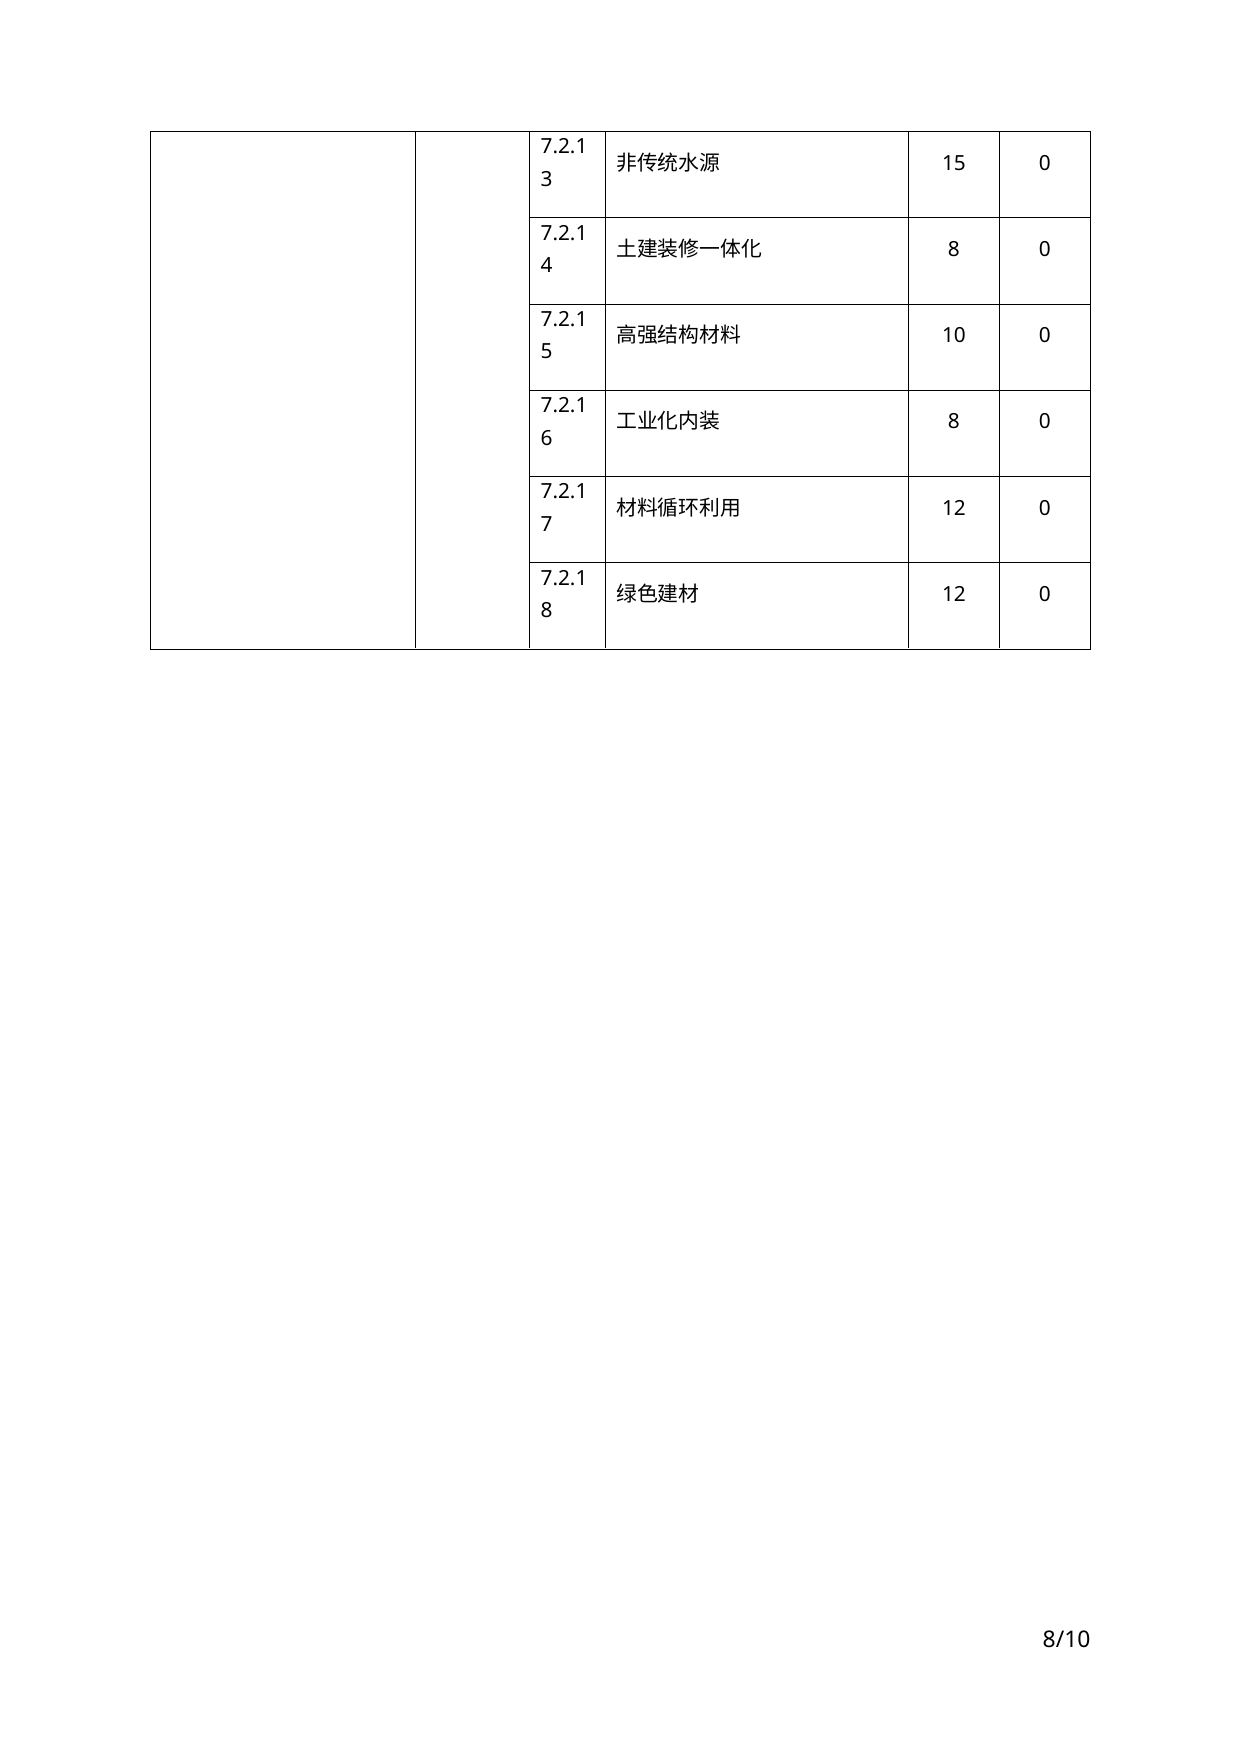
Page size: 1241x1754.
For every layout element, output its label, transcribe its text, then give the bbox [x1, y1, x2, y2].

table_cell 7.2.13 [530, 132, 605, 217]
table_cell 0 [1000, 305, 1090, 390]
table_cell 工业化内装 [606, 391, 908, 476]
table_cell 高强结构材料 [606, 305, 908, 390]
table_cell 0 [1000, 132, 1090, 217]
table_cell 8 [909, 391, 999, 476]
table_cell 非传统水源 [606, 132, 908, 217]
table_cell 土建装修一体化 [606, 218, 908, 303]
table_cell 10 [909, 305, 999, 390]
table_cell 7.2.17 [530, 477, 605, 562]
table_cell 7.2.18 [530, 563, 605, 648]
table_cell 7.2.14 [530, 218, 605, 303]
table_cell 12 [909, 563, 999, 648]
table_cell 0 [1000, 477, 1090, 562]
table_cell 7.2.16 [530, 391, 605, 476]
table_cell 材料循环利用 [606, 477, 908, 562]
table_cell 绿色建材 [606, 563, 908, 648]
table_cell 8 [909, 218, 999, 303]
table_cell 0 [1000, 218, 1090, 303]
table_cell 12 [909, 477, 999, 562]
table_cell 0 [1000, 391, 1090, 476]
table_cell 15 [909, 132, 999, 217]
table_cell 0 [1000, 563, 1090, 648]
table_cell 7.2.15 [530, 305, 605, 390]
